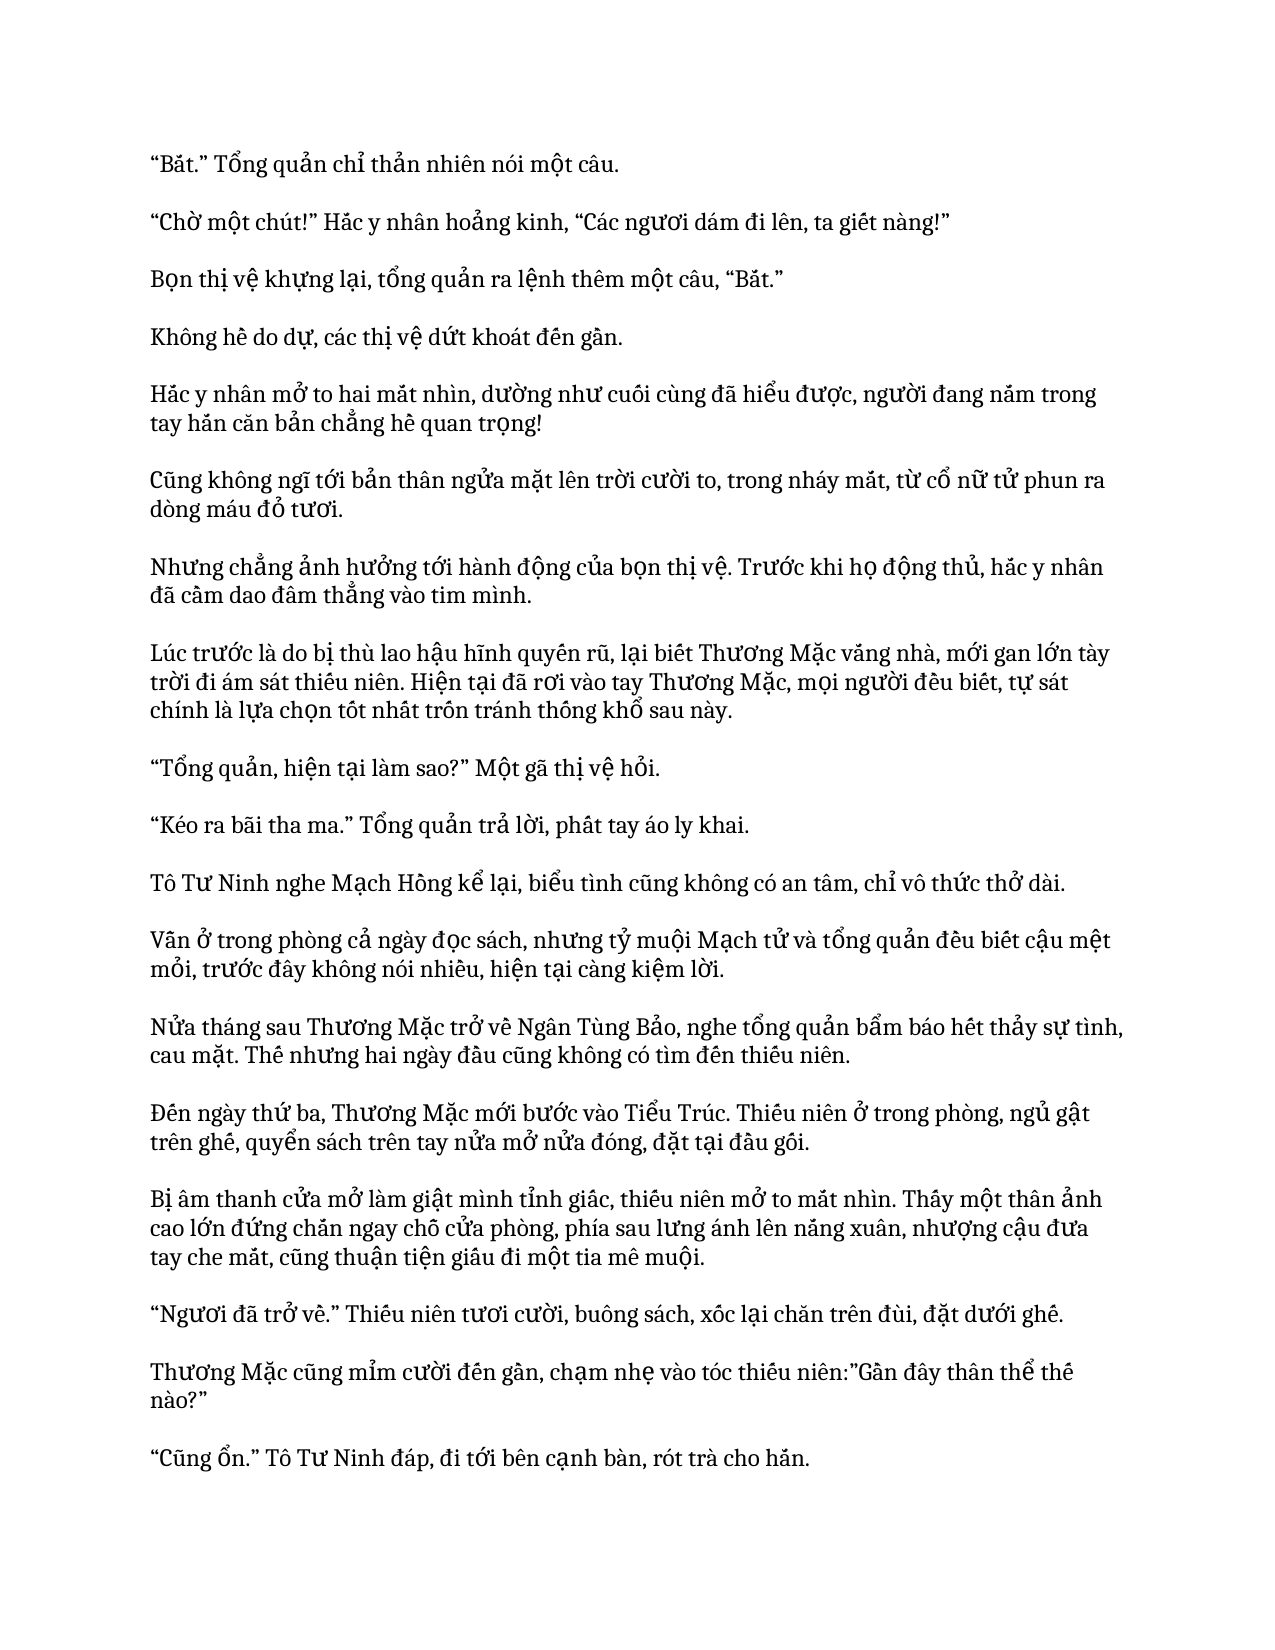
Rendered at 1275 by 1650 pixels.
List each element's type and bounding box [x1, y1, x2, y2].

text [150, 150, 1125, 1472]
